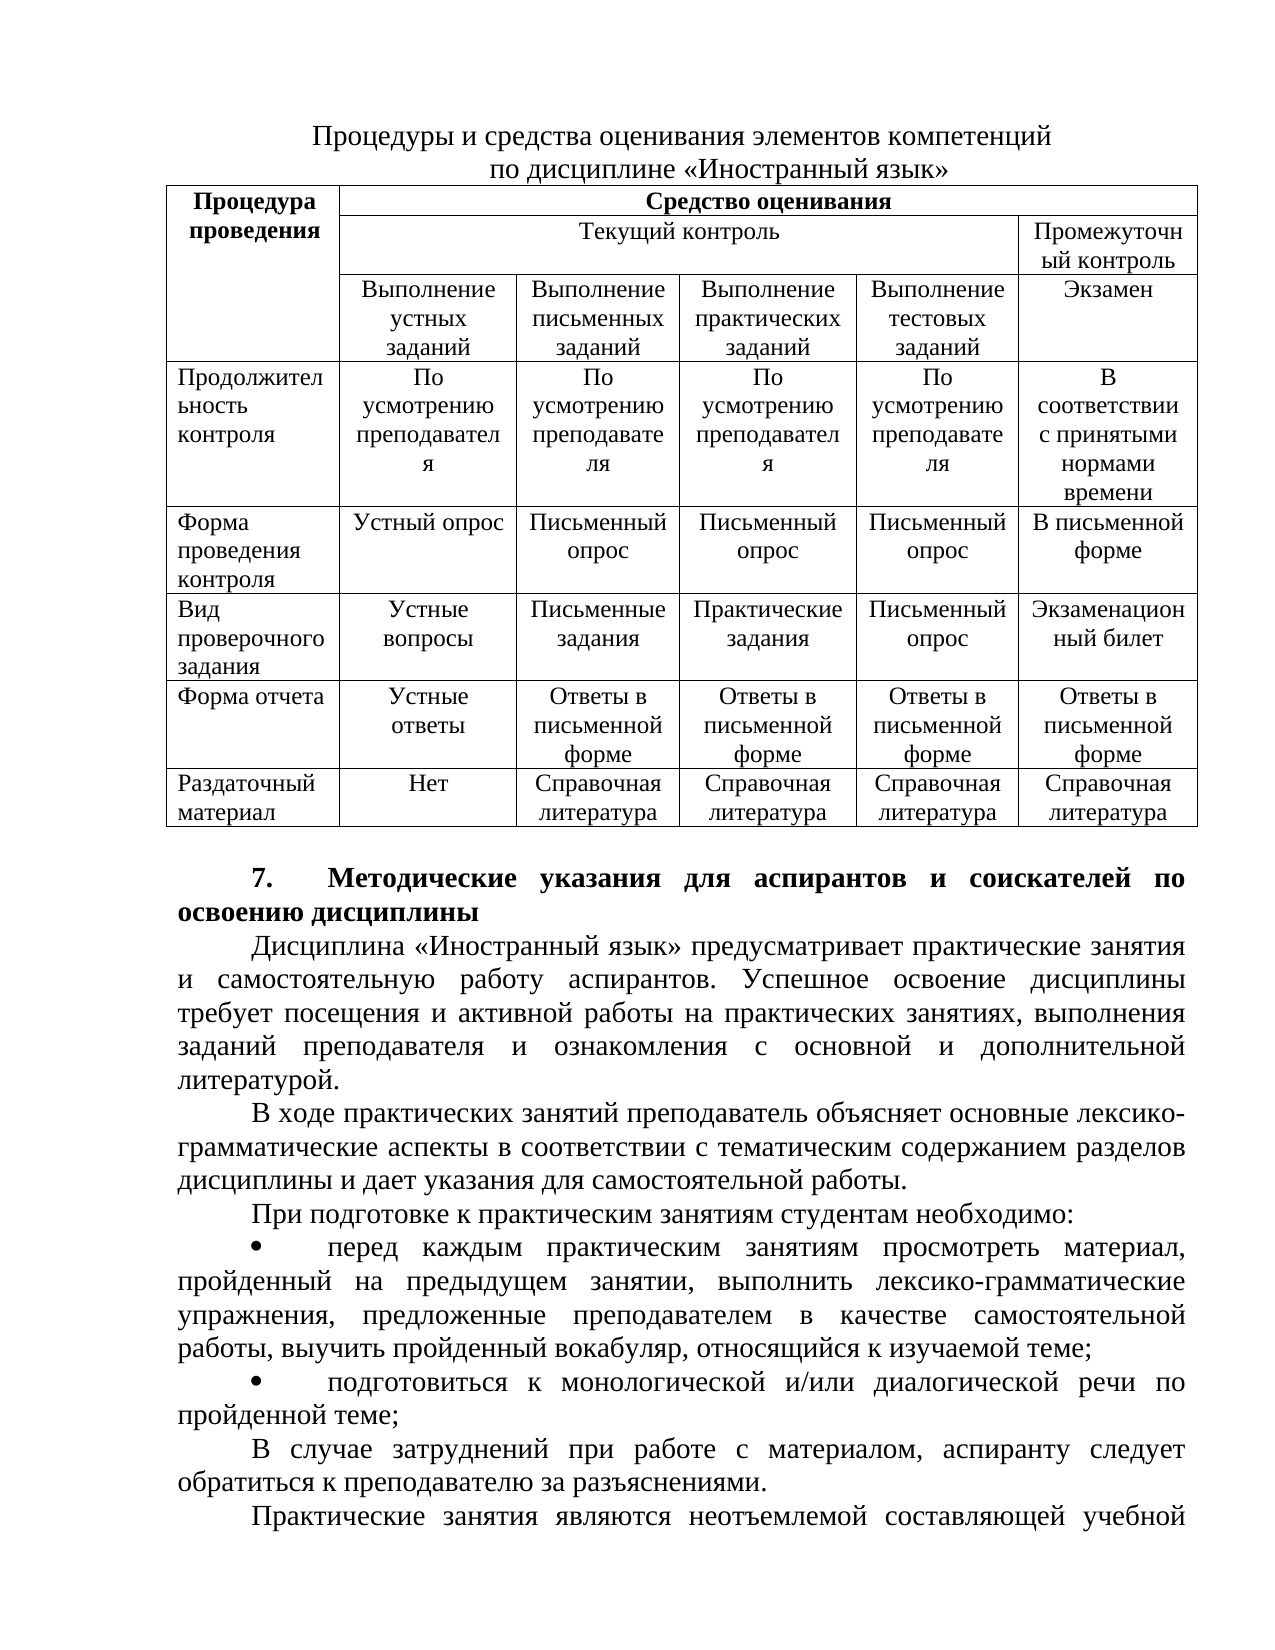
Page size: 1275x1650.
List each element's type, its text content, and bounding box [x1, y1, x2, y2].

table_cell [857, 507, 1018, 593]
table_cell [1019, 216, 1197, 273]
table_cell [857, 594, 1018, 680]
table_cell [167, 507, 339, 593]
text В случае затруднений при работе с материалом, аспиранту следует обратиться к преподавателю за разъяснениями. [177, 1431, 1186, 1498]
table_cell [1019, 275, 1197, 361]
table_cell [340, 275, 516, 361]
list перед каждым практическим занятиям просмотреть материал, пройденный на предыдущем занятии, выполнить лексико-грамматические упражнения, предложенные преподавателем в качестве самостоятельной работы, выучить пройденный вокабуляр, относящийся к изучаемой теме; [177, 1229, 1186, 1364]
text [177, 1498, 1186, 1532]
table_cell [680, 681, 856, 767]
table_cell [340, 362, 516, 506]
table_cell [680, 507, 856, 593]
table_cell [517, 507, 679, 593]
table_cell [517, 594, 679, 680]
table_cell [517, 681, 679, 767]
list подготовиться к монологической и/или диалогической речи по пройденной теме; [177, 1364, 1186, 1431]
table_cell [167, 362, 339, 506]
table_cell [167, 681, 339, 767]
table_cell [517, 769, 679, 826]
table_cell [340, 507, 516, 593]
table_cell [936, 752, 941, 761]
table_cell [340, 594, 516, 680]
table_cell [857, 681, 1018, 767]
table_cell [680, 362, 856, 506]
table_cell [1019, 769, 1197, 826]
text Дисциплина «Иностранный язык» предусматривает практические занятия и самостоятельную работу аспирантов. Успешное освоение дисциплины требует посещения и активной работы на практических занятиях, выполнения заданий преподавателя и ознакомления с основной и дополнительной литературой. [177, 928, 1186, 1095]
text В ходе практических занятий преподаватель объясняет основные лексико-грамматические аспекты в соответствии с тематическим содержанием разделов дисциплины и дает указания для самостоятельной работы. [177, 1095, 1186, 1196]
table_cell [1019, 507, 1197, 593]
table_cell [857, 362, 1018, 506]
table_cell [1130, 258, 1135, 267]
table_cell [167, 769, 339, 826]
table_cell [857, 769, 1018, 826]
text Процедуры и средства оценивания элементов компетенций [177, 118, 1186, 152]
text При подготовке к практическим занятиям студентам необходимо: [177, 1196, 1186, 1229]
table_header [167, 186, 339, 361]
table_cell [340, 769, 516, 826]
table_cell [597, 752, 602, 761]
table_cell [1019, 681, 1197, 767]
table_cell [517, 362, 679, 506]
list Методические указания для аспирантов и соискателей по освоению дисциплины [177, 861, 1186, 928]
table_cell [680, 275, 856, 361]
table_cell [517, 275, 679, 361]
text по дисциплине «Иностранный язык» [177, 152, 1186, 185]
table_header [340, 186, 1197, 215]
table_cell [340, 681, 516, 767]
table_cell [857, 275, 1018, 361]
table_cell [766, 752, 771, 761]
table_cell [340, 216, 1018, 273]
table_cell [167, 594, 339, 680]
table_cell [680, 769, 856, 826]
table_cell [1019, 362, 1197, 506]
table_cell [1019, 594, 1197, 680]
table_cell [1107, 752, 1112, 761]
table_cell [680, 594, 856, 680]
